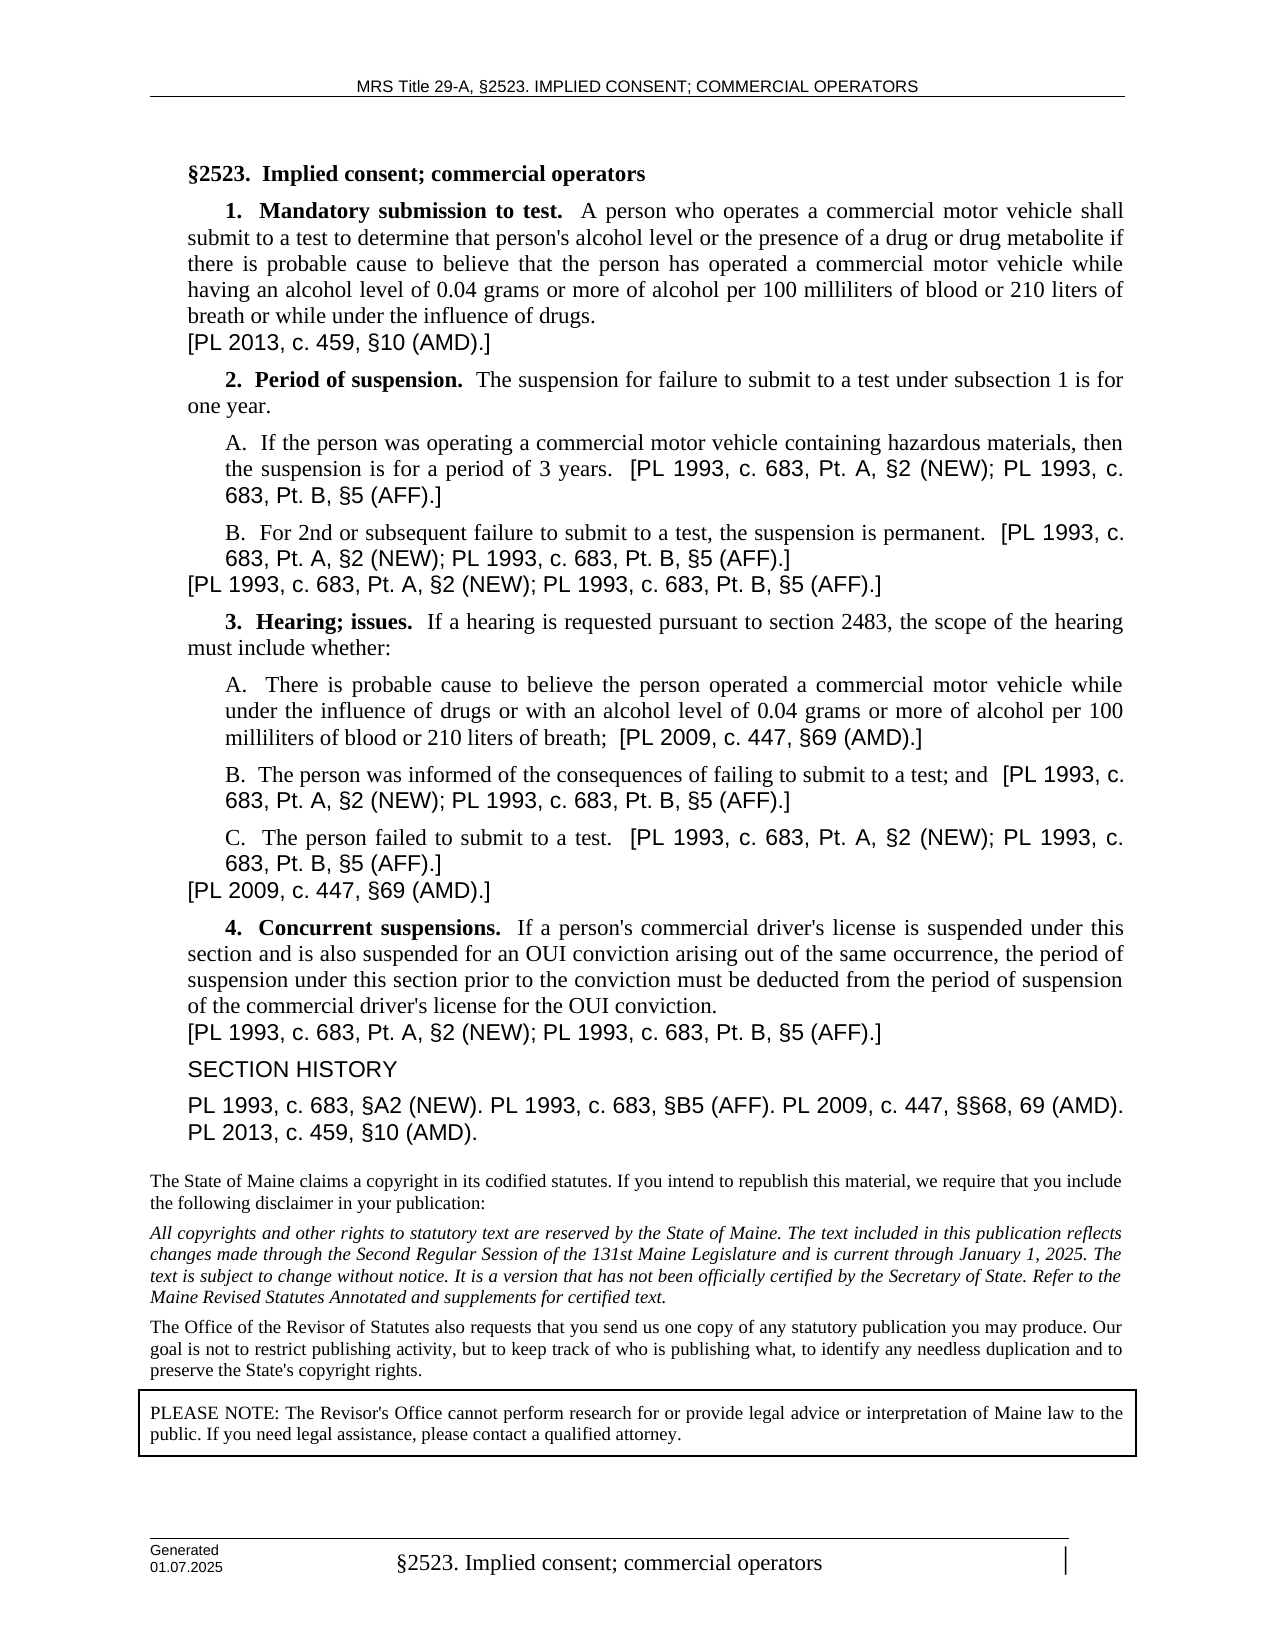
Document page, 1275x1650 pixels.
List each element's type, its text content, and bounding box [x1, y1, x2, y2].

text B. For 2nd or subsequent failure to submit to a test, the suspension is permanent. [PL 1993, c. 683, Pt. A, §2 (NEW); PL 1993, c. 683, Pt. B, §5 (AFF).] [225, 518, 1125, 571]
text A. If the person was operating a commercial motor vehicle containing hazardous materials, then the suspension is for a period of 3 years. [PL 1993, c. 683, Pt. A, §2 (NEW); PL 1993, c. 683, Pt. B, §5 (AFF).] [225, 429, 1125, 508]
text [PL 1993, c. 683, Pt. A, §2 (NEW); PL 1993, c. 683, Pt. B, §5 (AFF).] [187, 1019, 1125, 1045]
text PL 1993, c. 683, §A2 (NEW). PL 1993, c. 683, §B5 (AFF). PL 2009, c. 447, §§68, 69 (AMD). PL 2013, c. 459, §10 (AMD). [187, 1092, 1125, 1145]
text §2523. Implied consent; commercial operators [187, 160, 1125, 187]
text The State of Maine claims a copyright in its codified statutes. If you intend to republish this material, we require that you include the following disclaimer in your publication: [150, 1170, 1125, 1213]
text A. There is probable cause to believe the person operated a commercial motor vehicle while under the influence of drugs or with an alcohol level of 0.04 grams or more of alcohol per 100 milliliters of blood or 210 liters of breath; [PL 2009, c. 447, §69 (AMD).] [225, 671, 1125, 750]
text 1. Mandatory submission to test. A person who operates a commercial motor vehicle shall submit to a test to determine that person's alcohol level or the presence of a drug or drug metabolite if there is probable cause to believe that the person has operated a commercial motor vehicle while having an alcohol level of 0.04 grams or more of alcohol per 100 milliliters of blood or 210 liters of breath or while under the influence of drugs. [187, 197, 1125, 329]
text PLEASE NOTE: The Revisor's Office cannot perform research for or provide legal advice or interpretation of Maine law to the public. If you need legal assistance, please contact a qualified attorney. [140, 1391, 1135, 1455]
text B. The person was informed of the consequences of failing to submit to a test; and [PL 1993, c. 683, Pt. A, §2 (NEW); PL 1993, c. 683, Pt. B, §5 (AFF).] [225, 761, 1125, 813]
text All copyrights and other rights to statutory text are reserved by the State of Maine. The text included in this publication reflects changes made through the Second Regular Session of the 131st Maine Legislature and is current through January 1, 2025 . The text is subject to change without notice. It is a version that has not been officially certified by the Secretary of State. Refer to the Maine Revised Statutes Annotated and supplements for certified text. [150, 1222, 1125, 1308]
text [PL 2013, c. 459, §10 (AMD).] [187, 329, 1125, 355]
text 3. Hearing; issues. If a hearing is requested pursuant to section 2483, the scope of the hearing must include whether: [187, 608, 1125, 661]
text The Office of the Revisor of Statutes also requests that you send us one copy of any statutory publication you may produce. Our goal is not to restrict publishing activity, but to keep track of who is publishing what, to identify any needless duplication and to preserve the State's copyright rights. [150, 1316, 1125, 1381]
text 4. Concurrent suspensions. If a person's commercial driver's license is suspended under this section and is also suspended for an OUI conviction arising out of the same occurrence, the period of suspension under this section prior to the conviction must be deducted from the period of suspension of the commercial driver's license for the OUI conviction. [187, 913, 1125, 1019]
text [PL 2009, c. 447, §69 (AMD).] [187, 877, 1125, 903]
text SECTION HISTORY [187, 1056, 1125, 1082]
text C. The person failed to submit to a test. [PL 1993, c. 683, Pt. A, §2 (NEW); PL 1993, c. 683, Pt. B, §5 (AFF).] [225, 824, 1125, 877]
text 2. Period of suspension. The suspension for failure to submit to a test under subsection 1 is for one year. [187, 366, 1125, 418]
text [PL 1993, c. 683, Pt. A, §2 (NEW); PL 1993, c. 683, Pt. B, §5 (AFF).] [187, 571, 1125, 598]
